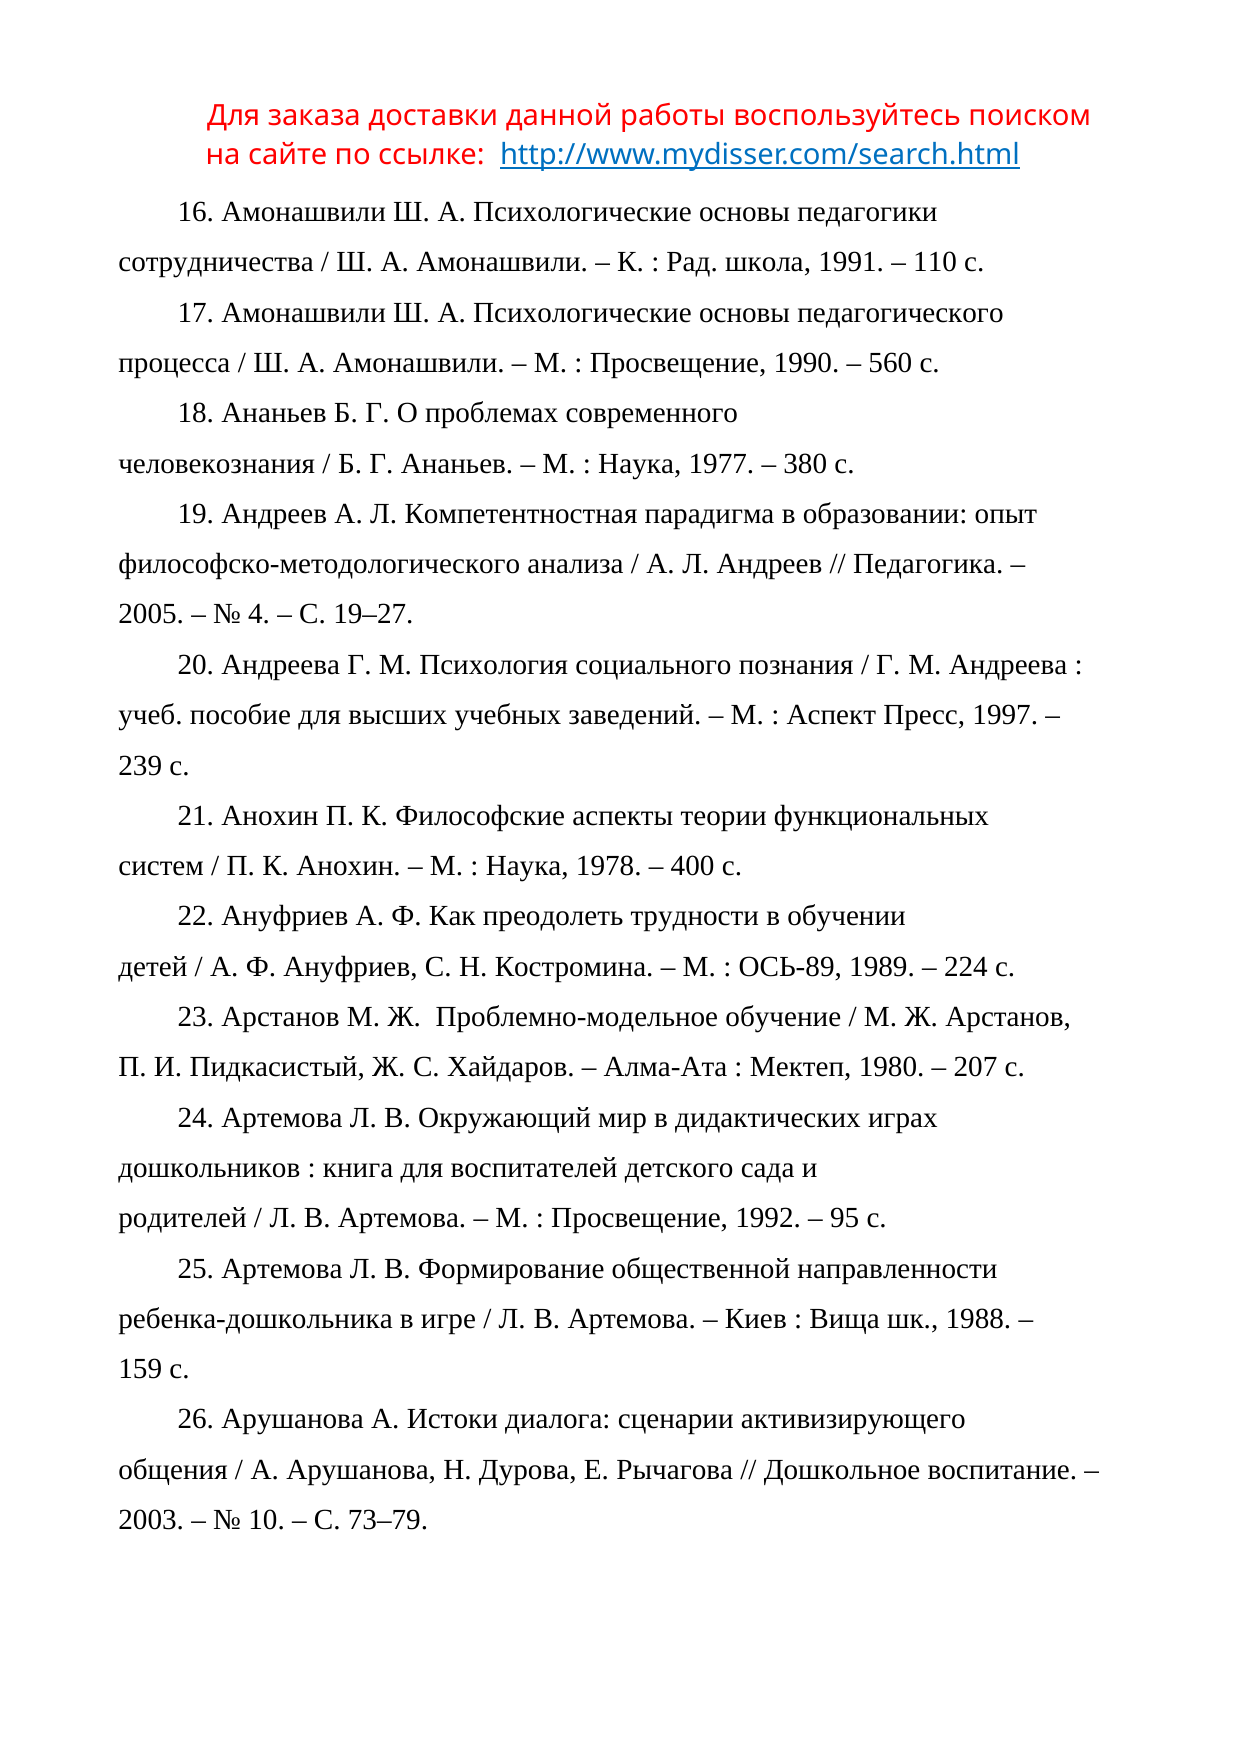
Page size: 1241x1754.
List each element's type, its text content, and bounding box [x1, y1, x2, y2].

list Амонашвили Ш. А. Психологические основы педагогики сотрудничества / Ш. А. Амонашвили. – К. : Рад. школа, 1991. – 110 с. [118, 194, 1107, 278]
list Ананьев Б. Г. О проблемах современного человекознания / Б. Г. Ананьев. – М. : Наука, 1977. – 380 с. [118, 395, 1107, 479]
list Арстанов М. Ж. Проблемно-модельное обучение / М. Ж. Арстанов, П. И. Пидкасистый, Ж. С. Хайдаров. – Алма-Ата : Мектеп, 1980. – 207 с. [118, 999, 1107, 1083]
list Ануфриев А. Ф. Как преодолеть трудности в обучении детей / А. Ф. Ануфриев, С. Н. Костромина. – М. : ОСЬ-89, 1989. – 224 с. [118, 898, 1107, 982]
list Арушанова А. Истоки диалога: сценарии активизирующего общения / А. Арушанова, Н. Дурова, Е. Рычагова // Дошкольное воспитание. – 2003. – № 10. – С. 73–79. [118, 1402, 1107, 1536]
list Анохин П. К. Философские аспекты теории функциональных систем / П. К. Анохин. – М. : Наука, 1978. – 400 с. [118, 798, 1107, 882]
list Андреева Г. М. Психология социального познания / Г. М. Андреева : учеб. пособие для высших учебных заведений. – М. : Аспект Пресс, 1997. – 239 с. [118, 647, 1107, 781]
list Андреев А. Л. Компетентностная парадигма в образовании: опыт философско-методологического анализа / А. Л. Андреев // Педагогика. – 2005. – № 4. – С. 19–27. [118, 496, 1107, 630]
list Амонашвили Ш. А. Психологические основы педагогического процесса / Ш. А. Амонашвили. – М. : Просвещение, 1990. – 560 с. [118, 295, 1107, 379]
list Артемова Л. В. Окружающий мир в дидактических играх дошкольников : книга для воспитателей детского сада и родителей / Л. В. Артемова. – М. : Просвещение, 1992. – 95 с. [118, 1100, 1107, 1234]
list Артемова Л. В. Формирование общественной направленности ребенка-дошкольника в игре / Л. В. Артемова. – Киев : Вища шк., 1988. – 159 с. [118, 1251, 1107, 1385]
